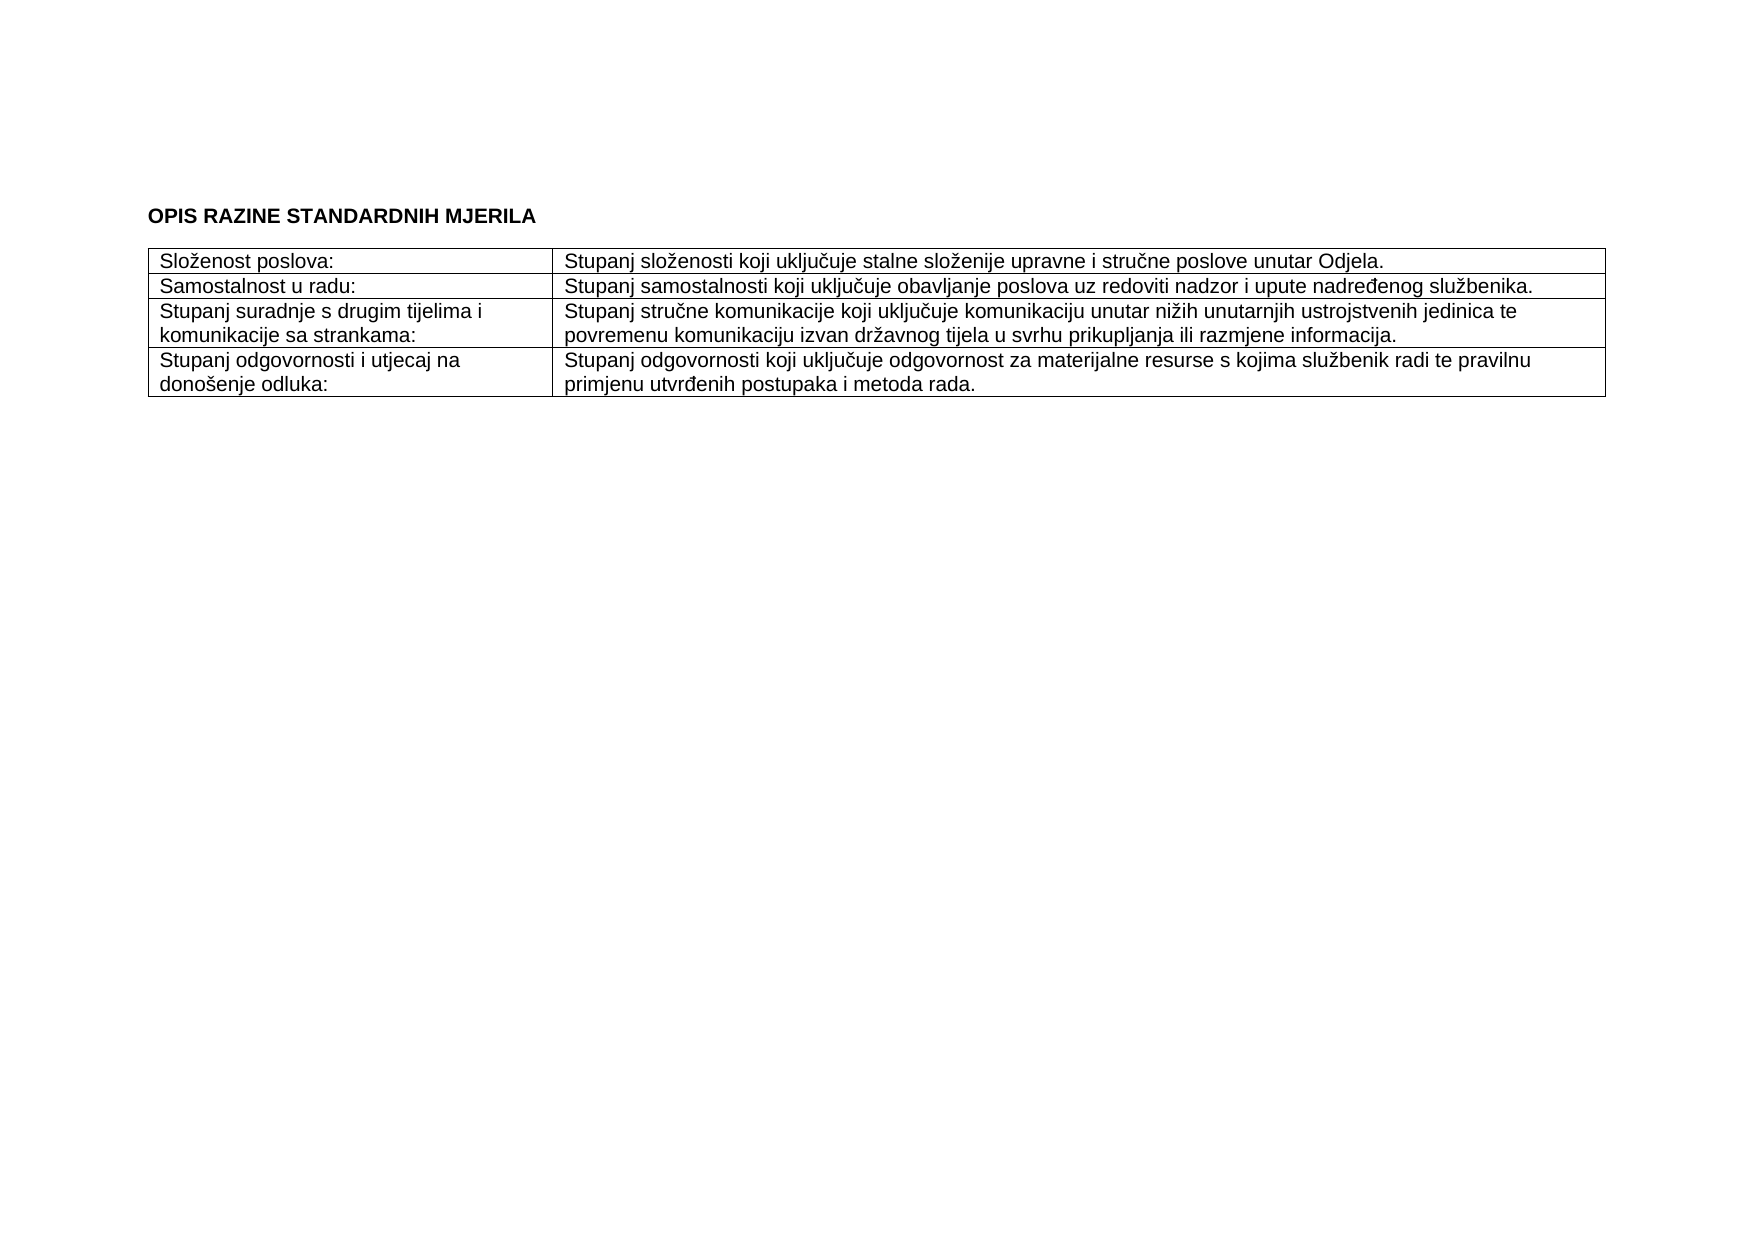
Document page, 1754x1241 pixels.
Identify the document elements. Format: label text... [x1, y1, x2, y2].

table_cell Stupanj stručne komunikacije koji uključuje komunikaciju unutar nižih unutarnjih ustrojstvenih jedinica te povremenu komunikaciju izvan državnog tijela u svrhu prikupljanja ili razmjene informacija. [553, 299, 1605, 347]
table_header Stupanj složenosti koji uključuje stalne složenije upravne i stručne poslove unutar Odjela. [553, 249, 1605, 273]
table_cell Stupanj samostalnosti koji uključuje obavljanje poslova uz redoviti nadzor i upute nadređenog službenika. [553, 274, 1605, 298]
table_cell Stupanj odgovornosti i utjecaj na donošenje odluka: [149, 348, 552, 396]
text OPIS RAZINE STANDARDNIH MJERILA [148, 203, 1606, 227]
table_cell Stupanj suradnje s drugim tijelima i komunikacije sa strankama: [149, 299, 552, 347]
table_header Složenost poslova: [149, 249, 552, 273]
table_cell Stupanj odgovornosti koji uključuje odgovornost za materijalne resurse s kojima službenik radi te pravilnu primjenu utvrđenih postupaka i metoda rada. [553, 348, 1605, 396]
table_cell Samostalnost u radu: [149, 274, 552, 298]
